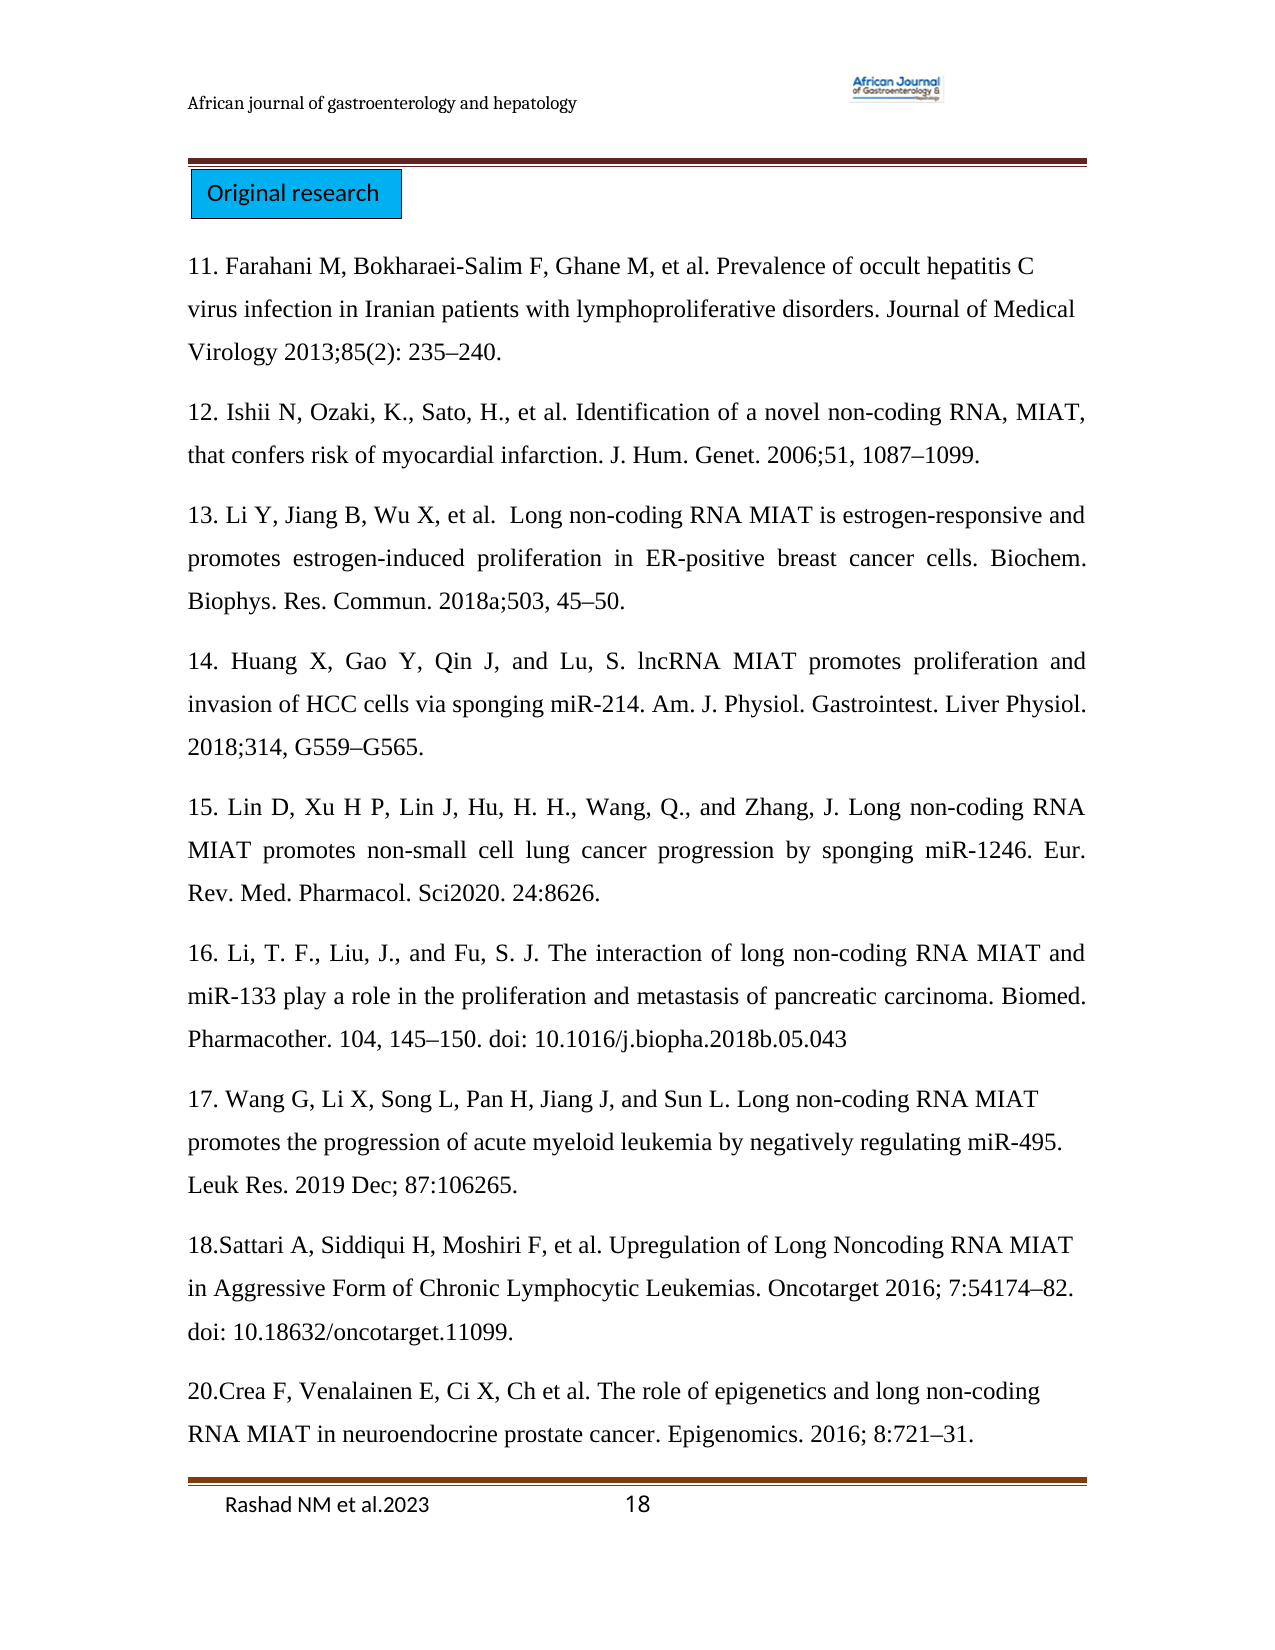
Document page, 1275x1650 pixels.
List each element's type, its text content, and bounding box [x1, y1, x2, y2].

text 11. Farahani M, Bokharaei-Salim F, Ghane M, et al. Prevalence of occult hepatitis C virus infection in Iranian patients with lymphoproliferative disorders. Journal of Medical Virology 2013;85(2): 235–240. [187, 251, 1087, 366]
text 17. Wang G, Li X, Song L, Pan H, Jiang J, and Sun L. Long non-coding RNA MIAT promotes the progression of acute myeloid leukemia by negatively regulating miR-495. Leuk Res. 2019 Dec; 87:106265. [187, 1084, 1087, 1199]
text 16. Li, T. F., Liu, J., and Fu, S. J. The interaction of long non-coding RNA MIAT and miR-133 play a role in the proliferation and metastasis of pancreatic carcinoma. Biomed. Pharmacother. 104, 145–150. doi: 10.1016/j.biopha.2018b.05.043 [187, 938, 1087, 1053]
text 20.Crea F, Venalainen E, Ci X, Ch et al. The role of epigenetics and long non-coding RNA MIAT in neuroendocrine prostate cancer. Epigenomics. 2016; 8:721–31. [187, 1376, 1087, 1448]
picture [850, 75, 1088, 110]
text 18.Sattari A, Siddiqui H, Moshiri F, et al. Upregulation of Long Noncoding RNA MIAT in Aggressive Form of Chronic Lymphocytic Leukemias. Oncotarget 2016; 7:54174–82. doi: 10.18632/oncotarget.11099. [187, 1230, 1087, 1345]
text 12. Ishii N, Ozaki, K., Sato, H., et al. Identification of a novel non-coding RNA, MIAT, that confers risk of myocardial infarction. J. Hum. Genet. 2006;51, 1087–1099. [187, 397, 1087, 469]
text 14. Huang X, Gao Y, Qin J, and Lu, S. lncRNA MIAT promotes proliferation and invasion of HCC cells via sponging miR-214. Am. J. Physiol. Gastrointest. Liver Physiol. 2018;314, G559–G565. [187, 646, 1087, 761]
text 13. Li Y, Jiang B, Wu X, et al. Long non-coding RNA MIAT is estrogen-responsive and promotes estrogen-induced proliferation in ER-positive breast cancer cells. Biochem. Biophys. Res. Commun. 2018a;503, 45–50. [187, 500, 1087, 615]
text 15. Lin D, Xu H P, Lin J, Hu, H. H., Wang, Q., and Zhang, J. Long non-coding RNA MIAT promotes non-small cell lung cancer progression by sponging miR-1246. Eur. Rev. Med. Pharmacol. Sci2020. 24:8626. [187, 792, 1087, 907]
